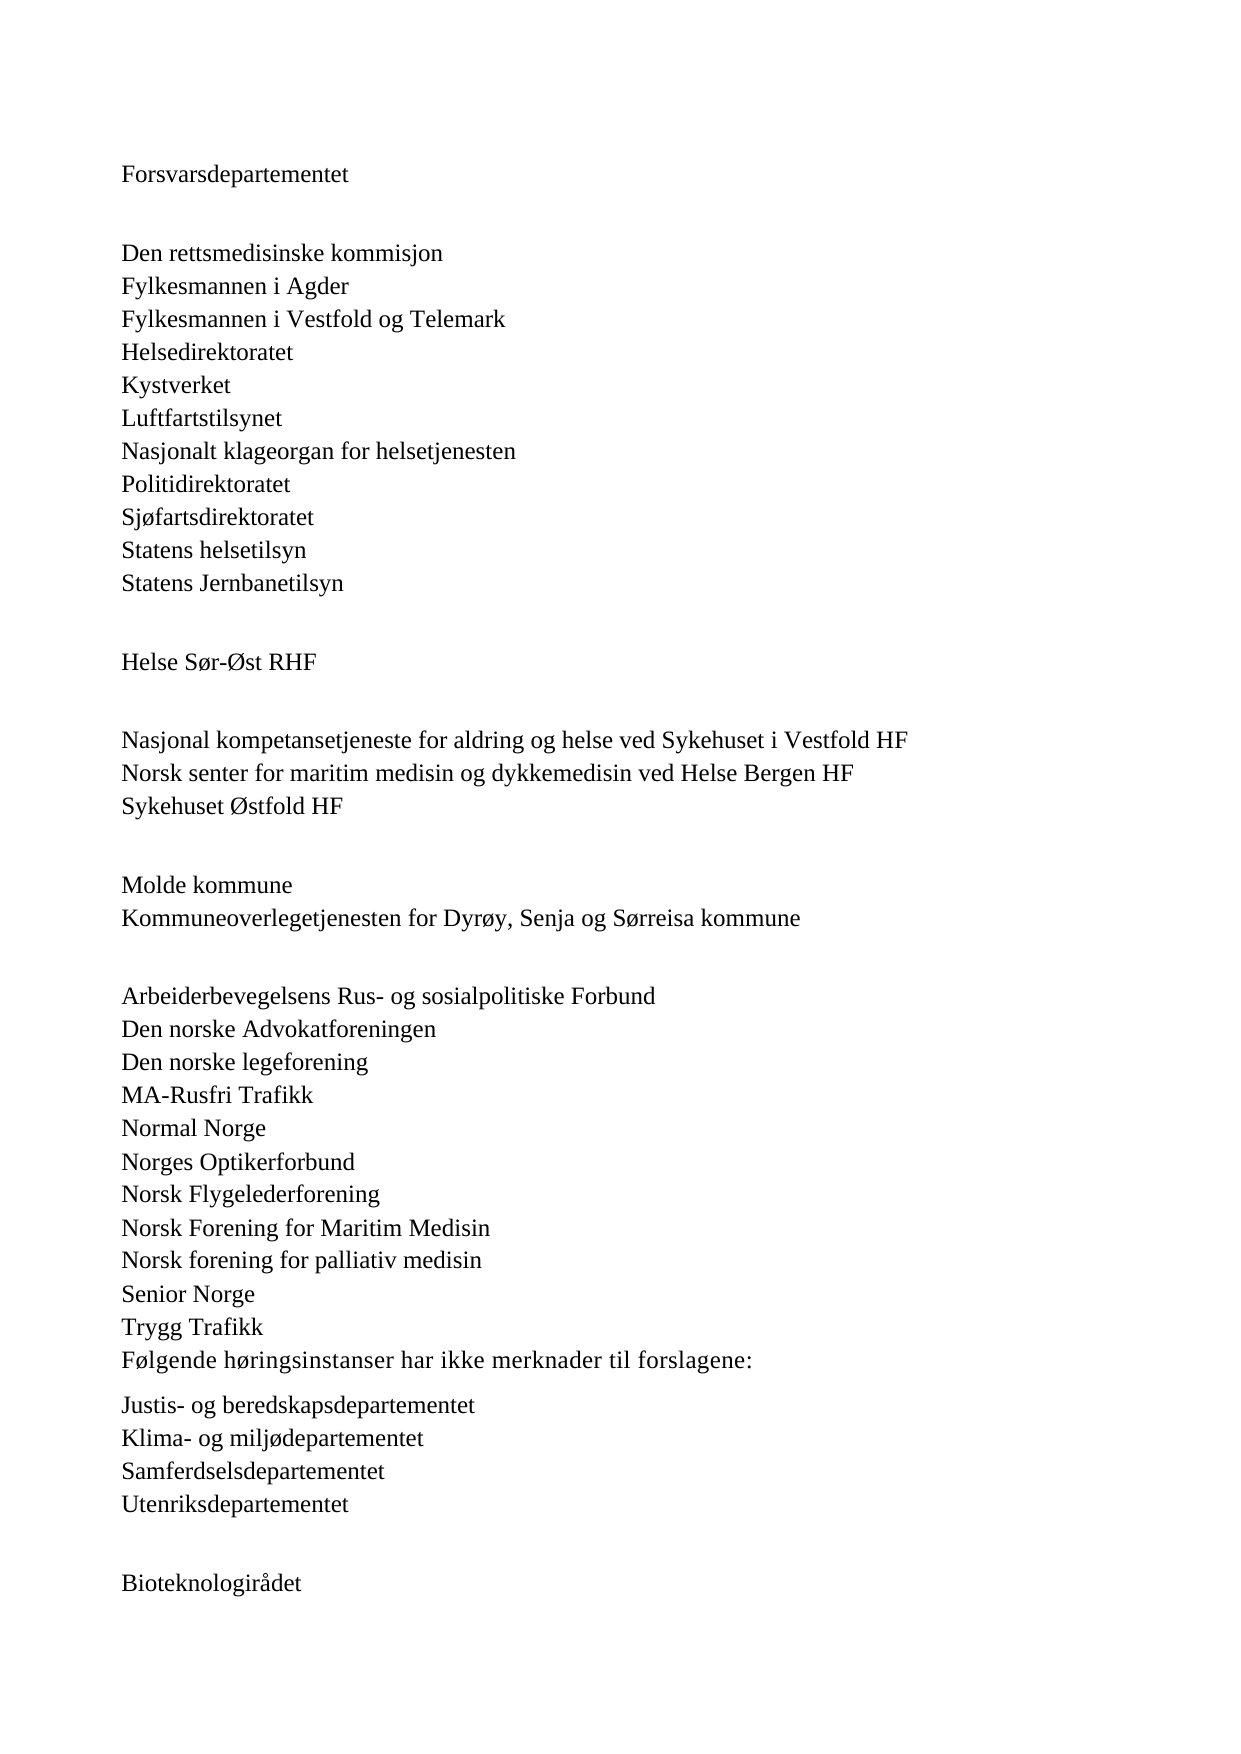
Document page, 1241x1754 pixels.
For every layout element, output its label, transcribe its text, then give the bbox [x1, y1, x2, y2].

list Norges Optikerforbund [121, 1147, 1119, 1175]
list Norsk Flygelederforening [121, 1179, 1119, 1208]
list Klima- og miljødepartementet [121, 1423, 1119, 1452]
list Samferdselsdepartementet [121, 1456, 1119, 1485]
list Den norske legeforening [121, 1047, 1119, 1076]
list Sykehuset Østfold HF [121, 791, 1119, 820]
list Statens helsetilsyn [121, 535, 1119, 564]
list Trygg Trafikk [121, 1312, 1119, 1340]
list Nasjonal kompetansetjeneste for aldring og helse ved Sykehuset i Vestfold HF [121, 725, 1119, 754]
list Fylkesmannen i Agder [121, 271, 1119, 300]
list Nasjonalt klageorgan for helsetjenesten [121, 436, 1119, 465]
list Arbeiderbevegelsens Rus- og sosialpolitiske Forbund [121, 981, 1119, 1010]
list Normal Norge [121, 1113, 1119, 1142]
list Bioteknologirådet [121, 1568, 1119, 1597]
list Justis- og beredskapsdepartementet [121, 1390, 1119, 1419]
list Politidirektoratet [121, 469, 1119, 498]
list Sjøfartsdirektoratet [121, 502, 1119, 531]
list Kystverket [121, 370, 1119, 399]
list Luftfartstilsynet [121, 403, 1119, 432]
list MA-Rusfri Trafikk [121, 1081, 1119, 1109]
list Norsk Forening for Maritim Medisin [121, 1213, 1119, 1241]
list Helse Sør-Øst RHF [121, 647, 1119, 676]
list Kommuneoverlegetjenesten for Dyrøy, Senja og Sørreisa kommune [121, 903, 1119, 932]
list Senior Norge [121, 1279, 1119, 1307]
list Molde kommune [121, 870, 1119, 899]
list Forsvarsdepartementet [121, 159, 1119, 188]
list Statens Jernbanetilsyn [121, 568, 1119, 597]
text Følgende høringsinstanser har ikke merknader til forslagene: [121, 1345, 1119, 1373]
list Helsedirektoratet [121, 337, 1119, 366]
list Norsk forening for palliativ medisin [121, 1246, 1119, 1274]
list Fylkesmannen i Vestfold og Telemark [121, 304, 1119, 333]
list Utenriksdepartementet [121, 1489, 1119, 1518]
list Den rettsmedisinske kommisjon [121, 238, 1119, 267]
list Norsk senter for maritim medisin og dykkemedisin ved Helse Bergen HF [121, 758, 1119, 787]
list Den norske Advokatforeningen [121, 1014, 1119, 1043]
